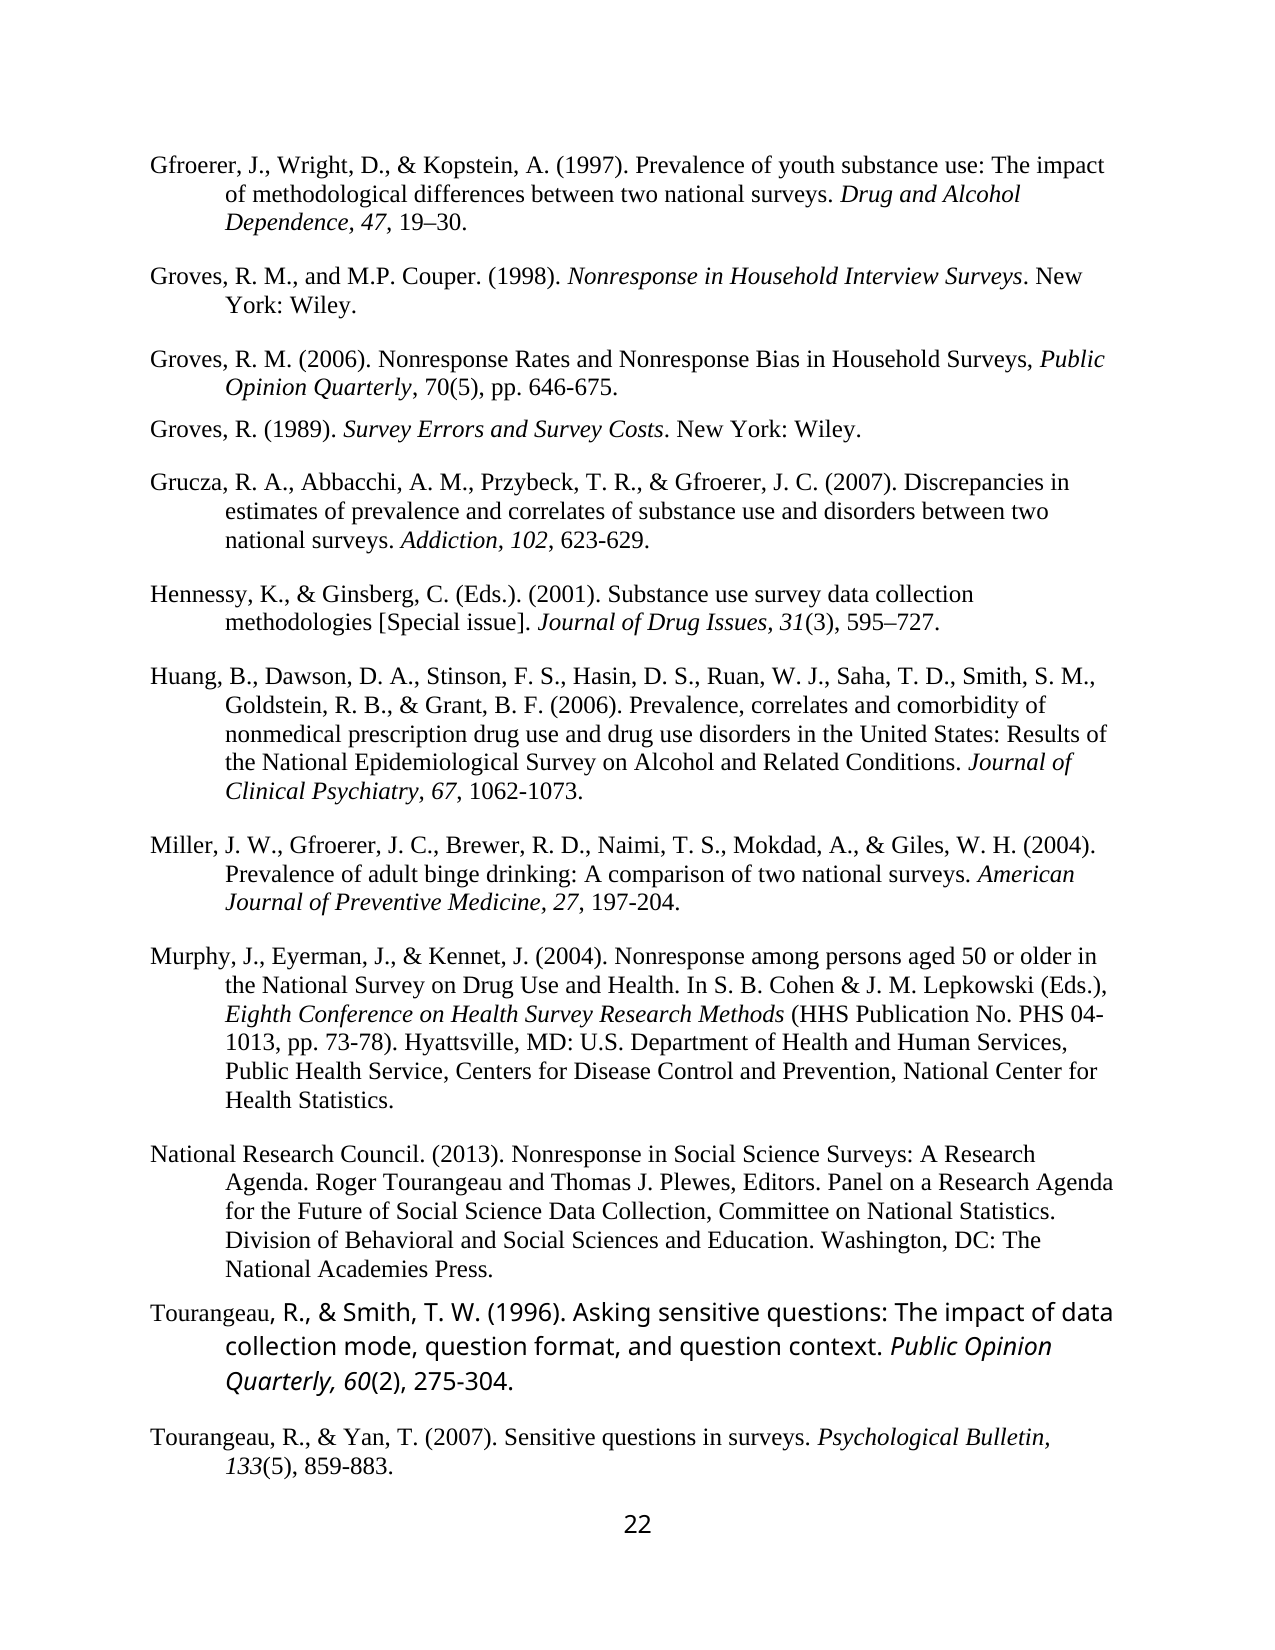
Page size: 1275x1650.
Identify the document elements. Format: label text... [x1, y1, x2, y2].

text Grucza, R. A., Abbacchi, A. M., Przybeck, T. R., & Gfroerer, J. C. (2007). Discrepancies in estimates of prevalence and correlates of substance use and disorders between two national surveys. Addiction, 102, 623-629. [150, 467, 1125, 554]
text Tourangeau, R., & Smith, T. W. (1996). Asking sensitive questions: The impact of data collection mode, question format, and question context. Public Opinion Quarterly, 60(2), 275-304. [150, 1295, 1125, 1397]
text Murphy, J., Eyerman, J., & Kennet, J. (2004). Nonresponse among persons aged 50 or older in the National Survey on Drug Use and Health. In S. B. Cohen & J. M. Lepkowski (Eds.), Eighth Conference on Health Survey Research Methods (HHS Publication No. PHS 04-1013, pp. 73-78). Hyattsville, MD: U.S. Department of Health and Human Services, Public Health Service, Centers for Disease Control and Prevention, National Center for Health Statistics. [150, 941, 1125, 1114]
text Tourangeau, R., & Yan, T. (2007). Sensitive questions in surveys. Psychological Bulletin, 133(5), 859-883. [150, 1422, 1125, 1480]
text Groves, R. (1989). Survey Errors and Survey Costs. New York: Wiley. [150, 414, 1125, 442]
text National Research Council. (2013). Nonresponse in Social Science Surveys: A Research Agenda. Roger Tourangeau and Thomas J. Plewes, Editors. Panel on a Research Agenda for the Future of Social Science Data Collection, Committee on National Statistics. Division of Behavioral and Social Sciences and Education. Washington, DC: The National Academies Press. [150, 1139, 1125, 1282]
text Groves, R. M. (2006). Nonresponse Rates and Nonresponse Bias in Household Surveys, Public Opinion Quarterly, 70(5), pp. 646-675. [150, 344, 1125, 401]
text Groves, R. M., and M.P. Couper. (1998). Nonresponse in Household Interview Surveys. New York: Wiley. [150, 261, 1125, 319]
text Miller, J. W., Gfroerer, J. C., Brewer, R. D., Naimi, T. S., Mokdad, A., & Giles, W. H. (2004). Prevalence of adult binge drinking: A comparison of two national surveys. American Journal of Preventive Medicine, 27, 197-204. [150, 830, 1125, 916]
text Hennessy, K., & Ginsberg, C. (Eds.). (2001). Substance use survey data collection methodologies [Special issue]. Journal of Drug Issues, 31(3), 595–727. [150, 579, 1125, 636]
text Huang, B., Dawson, D. A., Stinson, F. S., Hasin, D. S., Ruan, W. J., Saha, T. D., Smith, S. M., Goldstein, R. B., & Grant, B. F. (2006). Prevalence, correlates and comorbidity of nonmedical prescription drug use and drug use disorders in the United States: Results of the National Epidemiological Survey on Alcohol and Related Conditions. Journal of Clinical Psychiatry, 67, 1062-1073. [150, 661, 1125, 805]
text Gfroerer, J., Wright, D., & Kopstein, A. (1997). Prevalence of youth substance use: The impact of methodological differences between two national surveys. Drug and Alcohol Dependence, 47, 19–30. [150, 150, 1125, 236]
